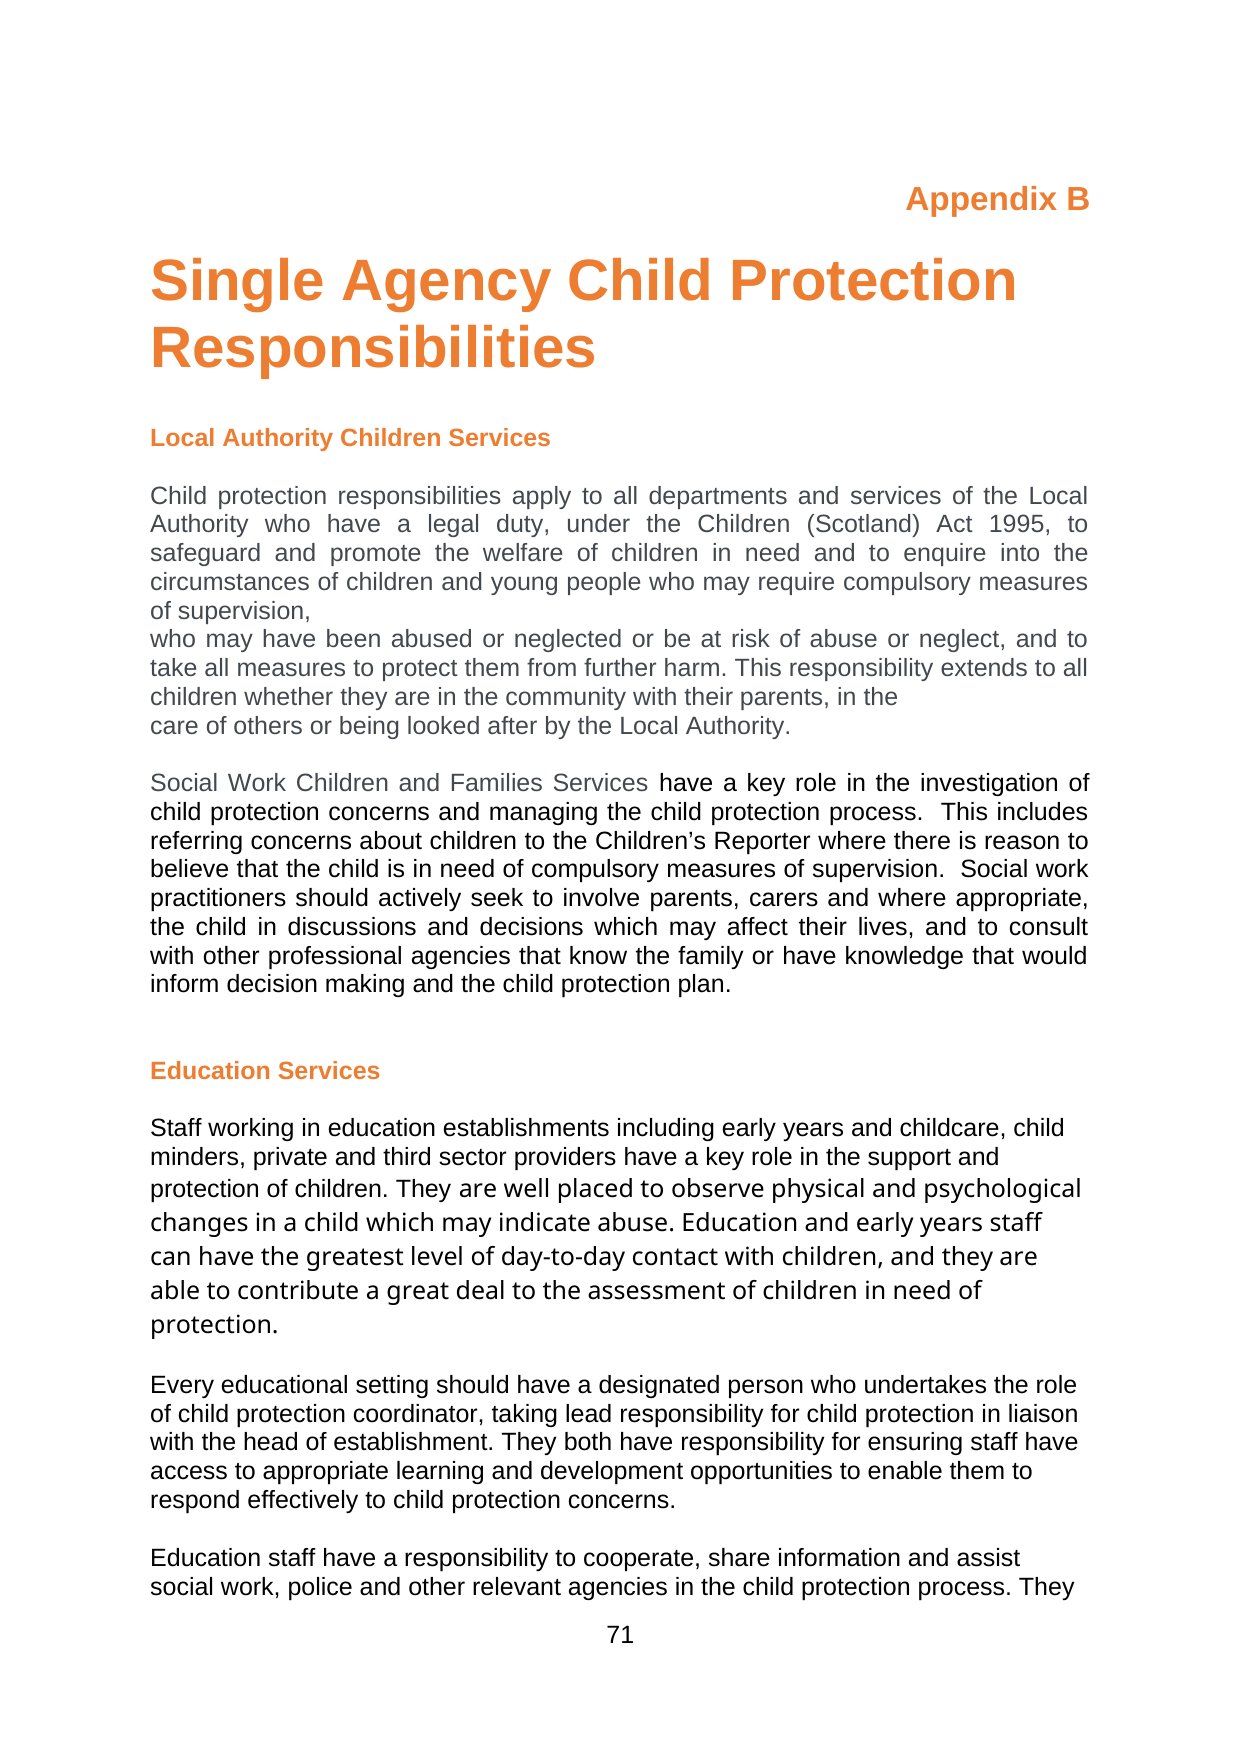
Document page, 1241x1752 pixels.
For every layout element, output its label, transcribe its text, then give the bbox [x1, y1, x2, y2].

text Child protection responsibilities apply to all departments and services of the Local Authority who have a legal duty, under the Children (Scotland) Act 1995, to safeguard and promote the welfare of children in need and to enquire into the circumstances of children and young people who may require compulsory measures of supervision, [150, 481, 1090, 624]
text Every educational setting should have a designated person who undertakes the role of child protection coordinator, taking lead responsibility for child protection in liaison with the head of establishment. They both have responsibility for ensuring staff have access to appropriate learning and development opportunities to enable them to respond effectively to child protection concerns. [150, 1370, 1090, 1513]
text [150, 1543, 1090, 1600]
text Staff working in education establishments including early years and childcare, child minders, private and third sector providers have a key role in the support and protection of children. They are well placed to observe physical and psychological changes in a child which may indicate abuse. Education and early years staff can have the greatest level of day-to-day contact with children, and they are able to contribute a great deal to the assessment of children in need of protection. [150, 1113, 1090, 1341]
text care of others or being looked after by the Local Authority. [150, 711, 1090, 739]
text Social Work Children and Families Services have a key role in the investigation of child protection concerns and managing the child protection process. This includes referring concerns about children to the Children’s Reporter where there is reason to believe that the child is in need of compulsory measures of supervision. Social work practitioners should actively seek to involve parents, carers and where appropriate, the child in discussions and decisions which may affect their lives, and to consult with other professional agencies that know the family or have knowledge that would inform decision making and the child protection plan. [150, 768, 1090, 998]
text Single Agency Child Protection Responsibilities [150, 246, 1090, 380]
text who may have been abused or neglected or be at risk of abuse or neglect, and to take all measures to protect them from further harm. This responsibility extends to all children whether they are in the community with their parents, in the [150, 624, 1090, 711]
text Local Authority Children Services [150, 423, 1090, 452]
text Appendix B [150, 179, 1090, 217]
text Education Services [150, 1056, 1090, 1084]
